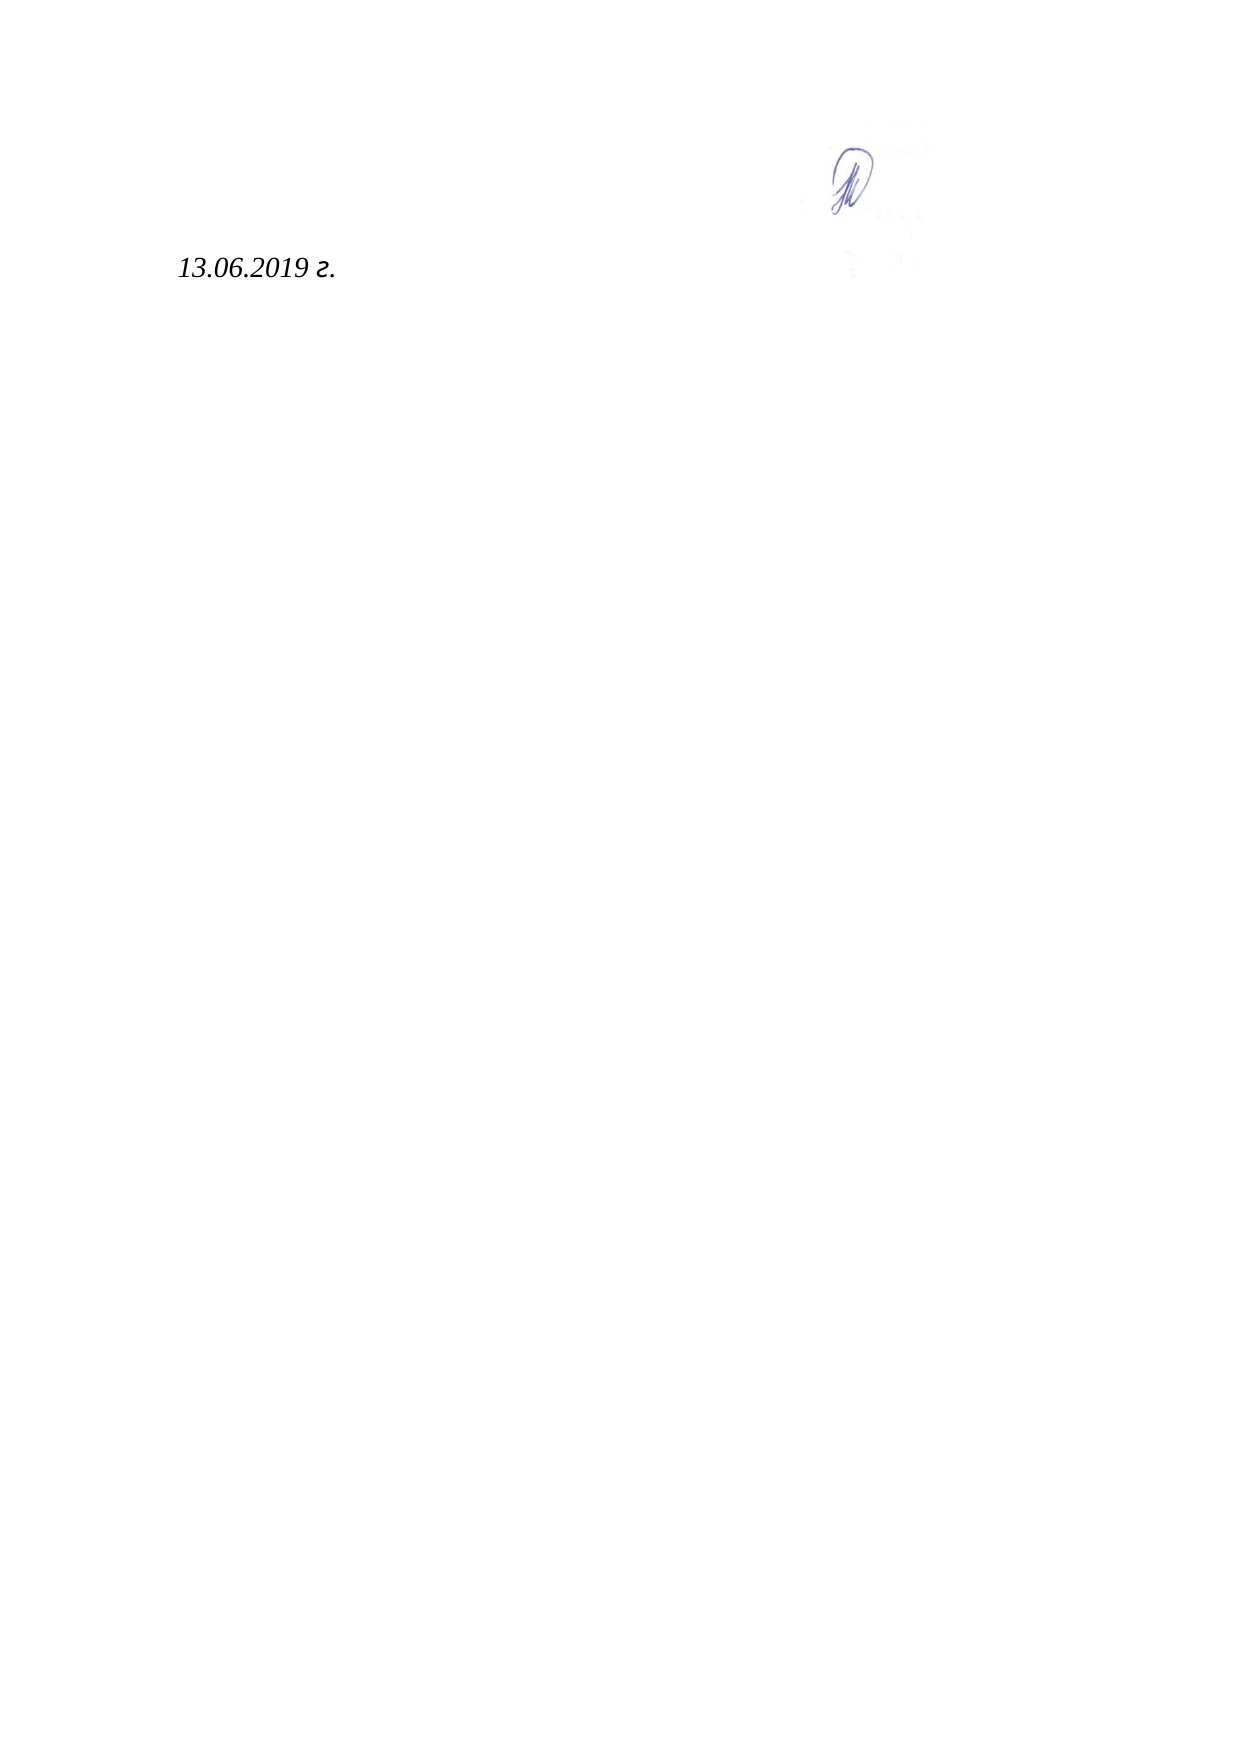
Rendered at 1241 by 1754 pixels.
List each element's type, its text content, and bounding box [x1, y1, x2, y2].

picture [773, 118, 937, 278]
text 13.06.2019 г. [177, 118, 1152, 286]
